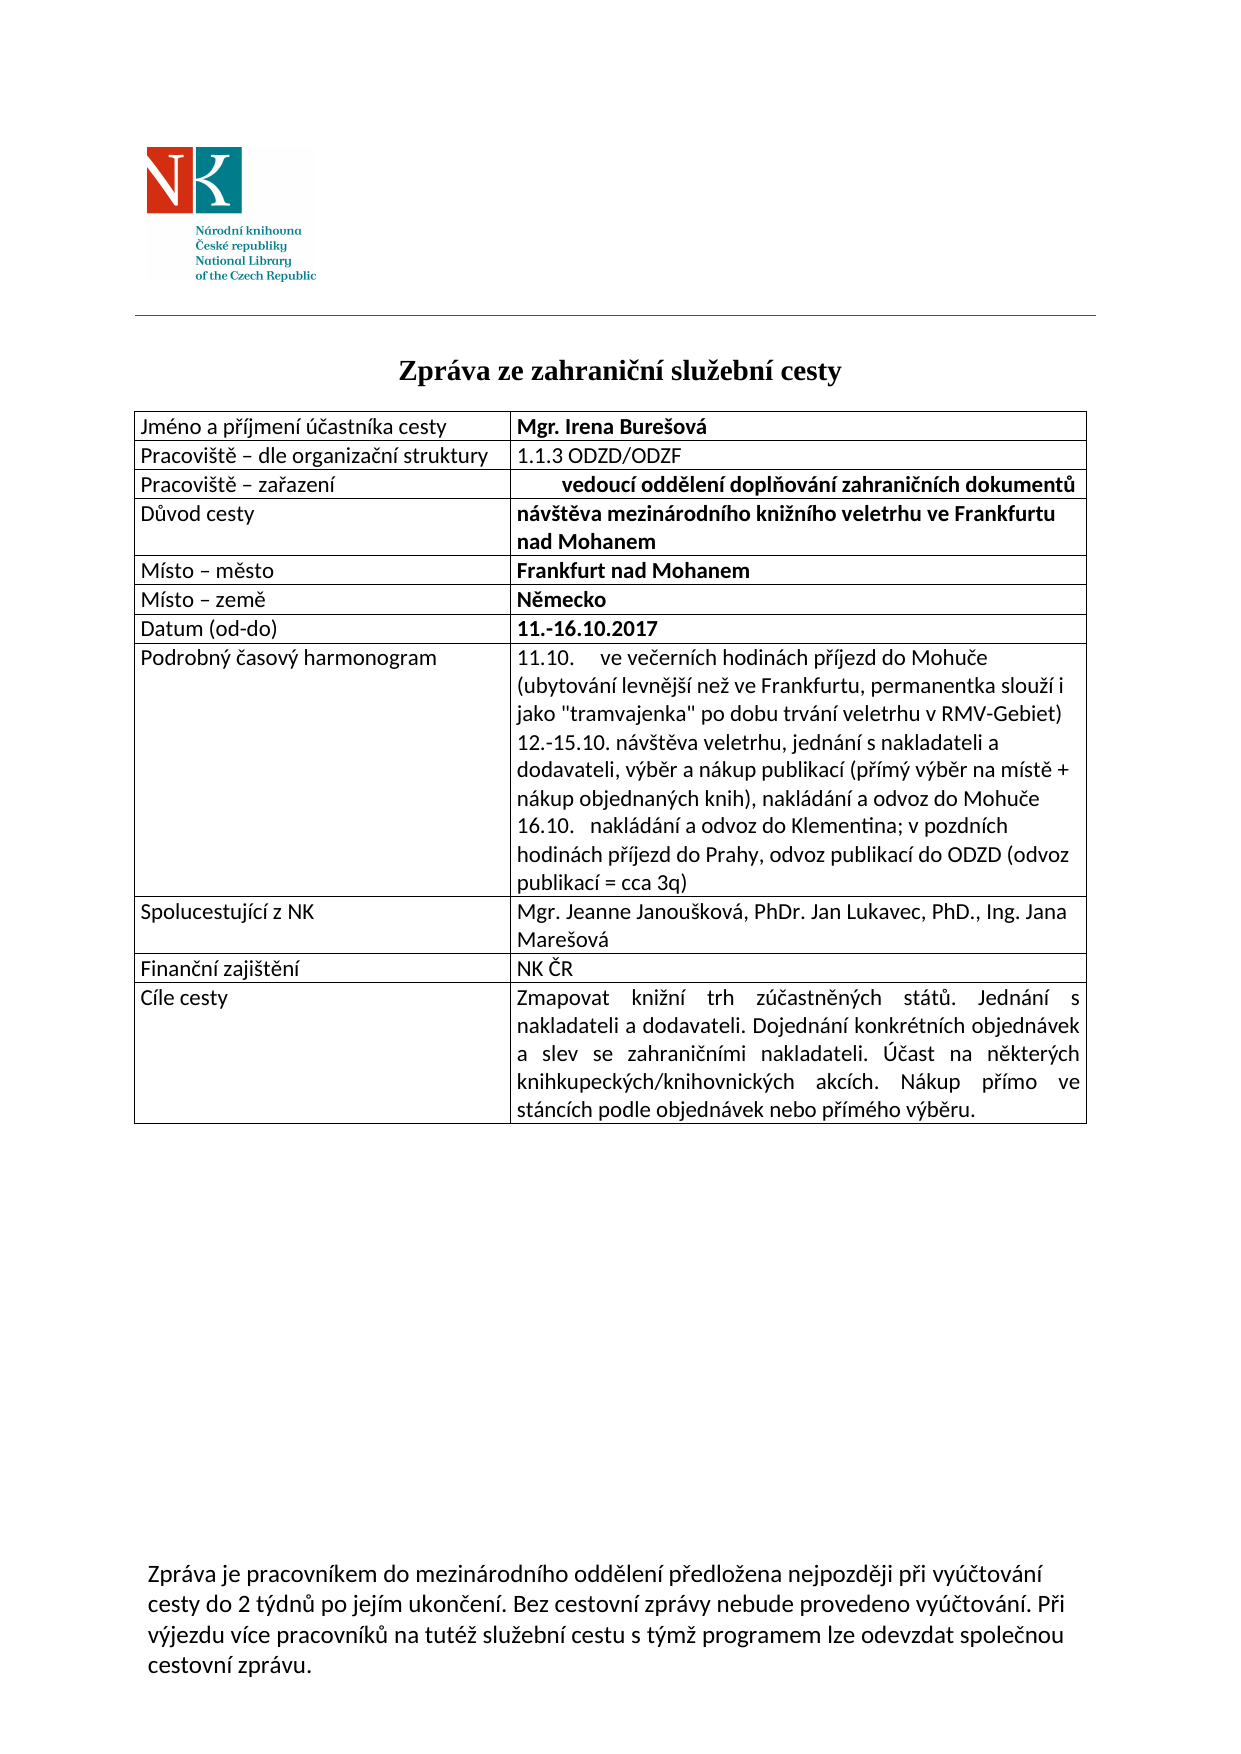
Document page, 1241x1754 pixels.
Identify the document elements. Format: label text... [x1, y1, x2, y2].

table_cell Pracoviště – dle organizační struktury [135, 441, 510, 469]
table_cell Důvod cesty [135, 499, 510, 555]
table_cell 1.1.3 ODZD/ODZF [511, 441, 1086, 469]
table_cell Datum (od-do) [135, 615, 510, 642]
table_cell 11.10. ve večerních hodinách příjezd do Mohuče (ubytování levnější než ve Frankfurtu, permanentka slouží i jako "tramvajenka" po dobu trvání veletrhu v RMV-Gebiet) 12.-15.10. návštěva veletrhu, jednání s nakladateli a dodavateli, výběr a nákup publikací (přímý výběr na místě + nákup objednaných knih), nakládání a odvoz do Mohuče 16.10. nakládání a odvoz do Klementina; v pozdních hodinách příjezd do Prahy, odvoz publikací do ODZD (odvoz publikací = cca 3q) [511, 644, 1086, 896]
table_header Mgr. Irena Burešová [511, 412, 1086, 440]
table_cell Pracoviště – zařazení [135, 470, 510, 498]
table_cell Místo – země [135, 585, 510, 613]
picture [147, 147, 316, 282]
subtitle Zpráva ze zahraniční služební cesty [148, 353, 1093, 387]
table_cell návštěva mezinárodního knižního veletrhu ve Frankfurtu nad Mohanem [511, 499, 1086, 555]
table_cell Spolucestující z NK [135, 897, 510, 953]
table_cell NK ČR [511, 954, 1086, 982]
table_header Jméno a příjmení účastníka cesty [135, 412, 510, 440]
table_cell Mgr. Jeanne Janoušková, PhDr. Jan Lukavec, PhD., Ing. Jana Marešová [511, 897, 1086, 953]
table_cell Podrobný časový harmonogram [135, 644, 510, 896]
table_cell Cíle cesty [135, 983, 510, 1123]
table_cell Německo [511, 585, 1086, 613]
table_cell vedoucí oddělení doplňování zahraničních dokumentů [511, 470, 1086, 498]
table_cell Finanční zajištění [135, 954, 510, 982]
table_cell 11.-16.10.2017 [511, 615, 1086, 642]
table_cell Místo – město [135, 556, 510, 584]
table_cell Frankfurt nad Mohanem [511, 556, 1086, 584]
table_cell Zmapovat knižní trh zúčastněných států. Jednání s nakladateli a dodavateli. Dojednání konkrétních objednávek a slev se zahraničními nakladateli. Účast na některých knihkupeckých/knihovnických akcích. Nákup přímo ve stáncích podle objednávek nebo přímého výběru. [511, 983, 1086, 1123]
